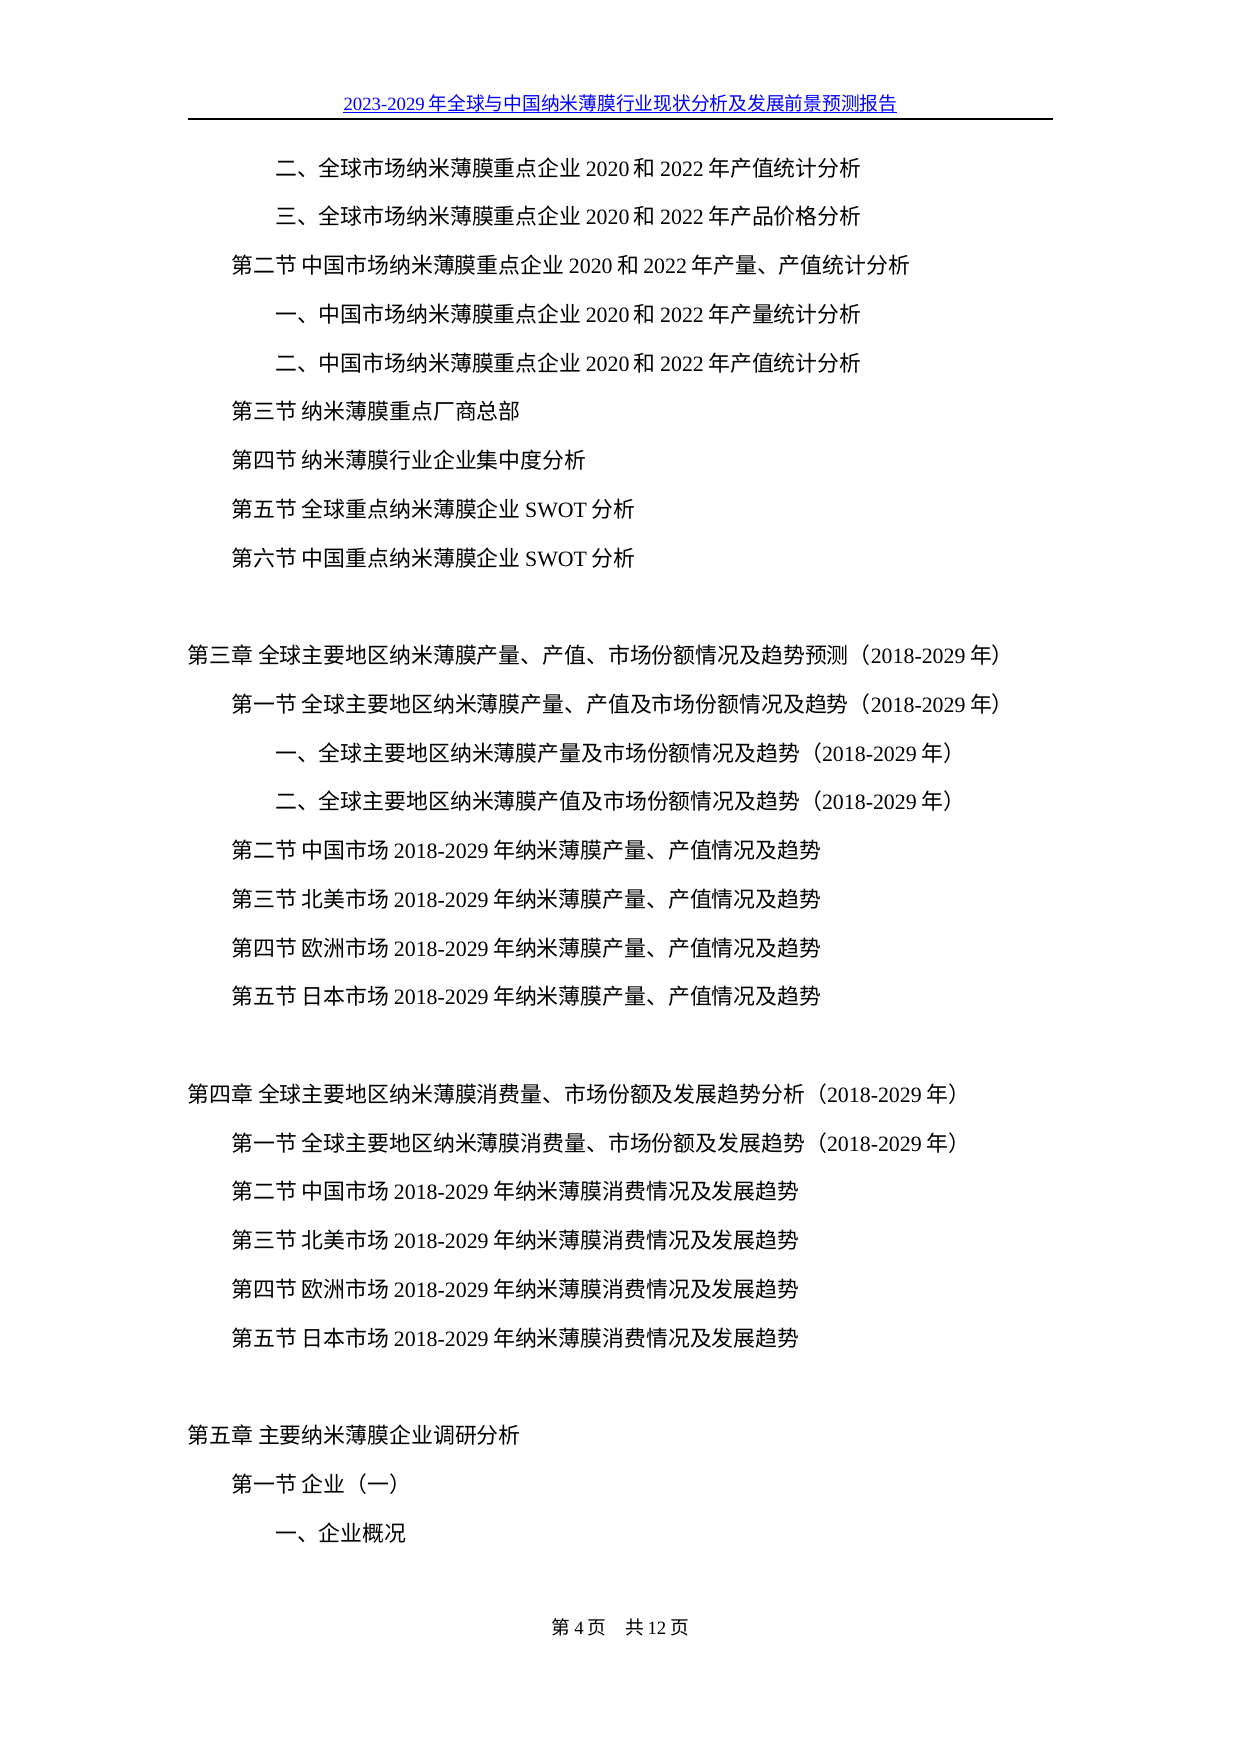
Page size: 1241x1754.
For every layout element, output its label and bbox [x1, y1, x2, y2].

text [187, 150, 1053, 1548]
